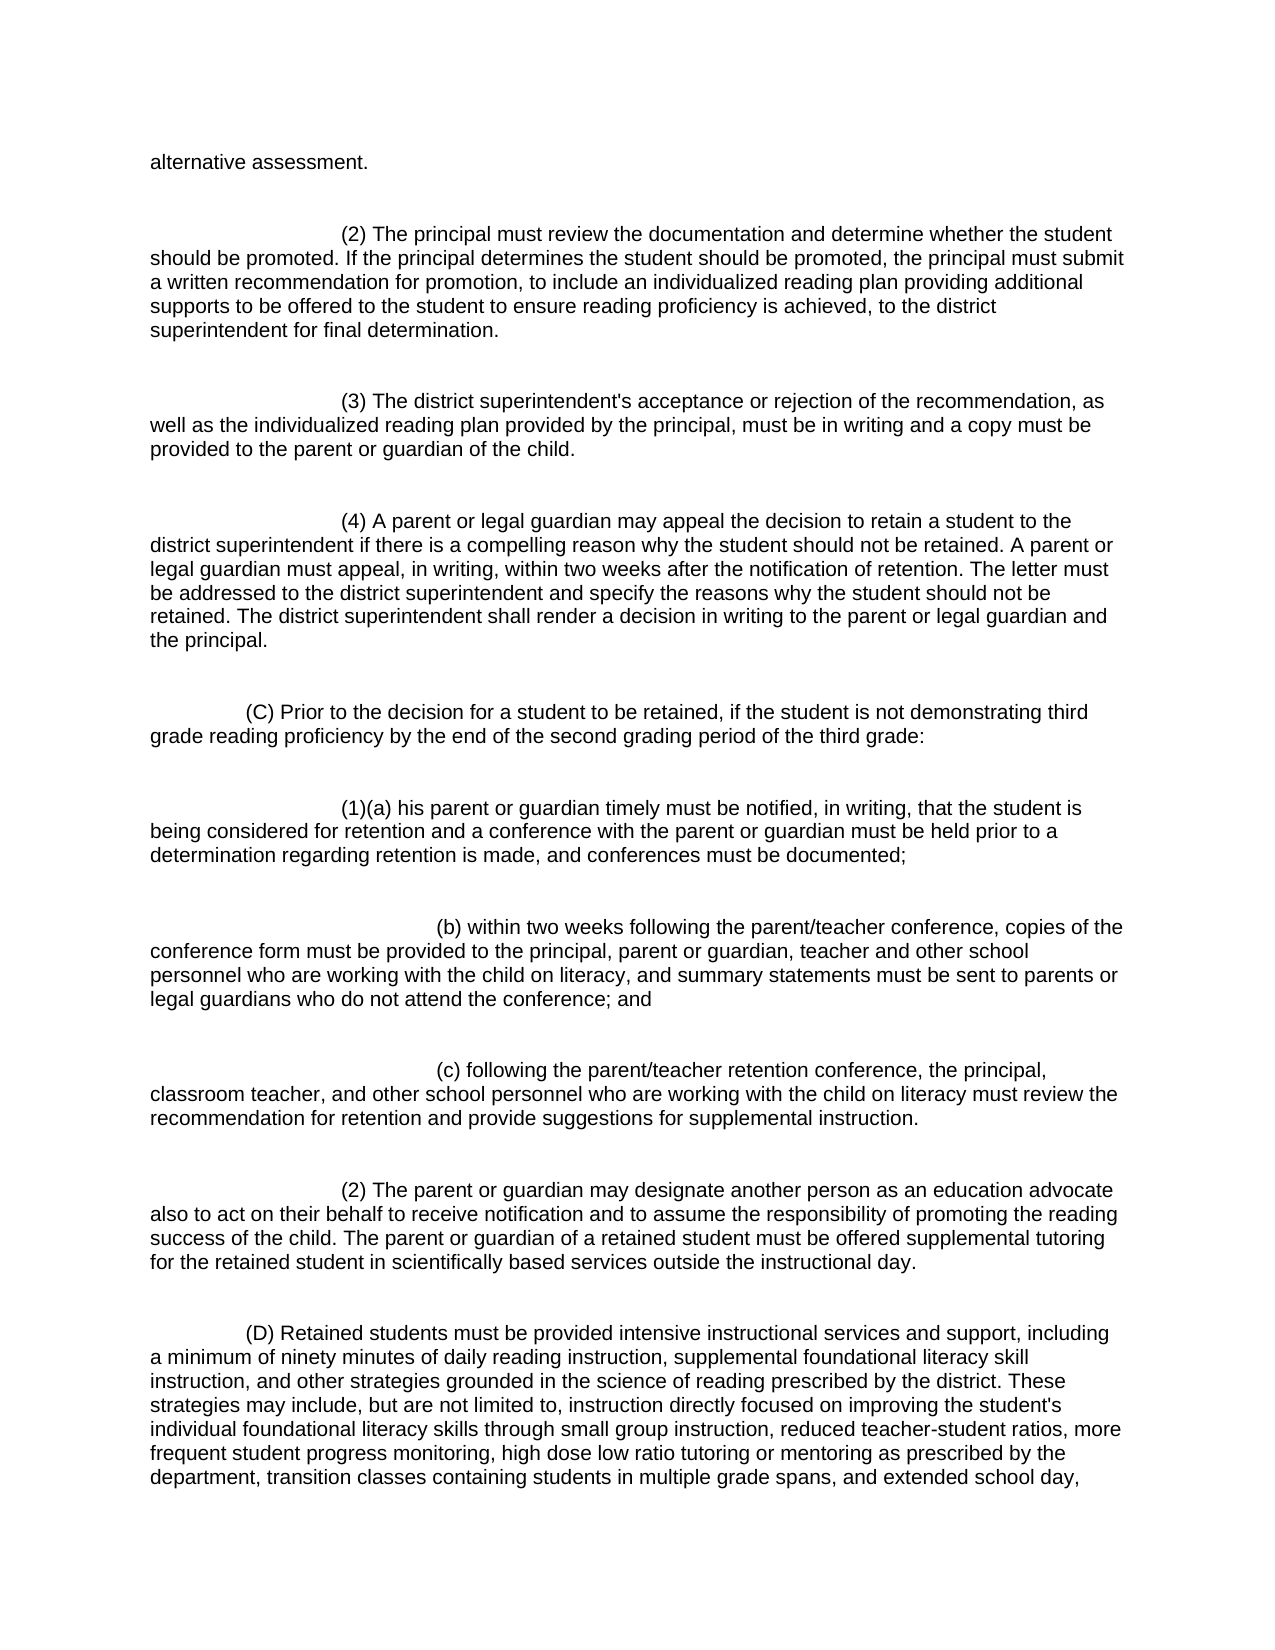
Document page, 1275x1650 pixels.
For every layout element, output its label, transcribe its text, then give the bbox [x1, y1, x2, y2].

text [150, 1321, 1125, 1489]
text (2) The parent or guardian may designate another person as an education advocate also to act on their behalf to receive notification and to assume the responsibility of promoting the reading success of the child. The parent or guardian of a retained student must be offered supplemental tutoring for the retained student in scientifically based services outside the instructional day. [150, 1178, 1125, 1297]
text (1)(a) his parent or guardian timely must be notified, in writing, that the student is being considered for retention and a conference with the parent or guardian must be held prior to a determination regarding retention is made, and conferences must be documented; [150, 795, 1125, 891]
text (4) A parent or legal guardian may appeal the decision to retain a student to the district superintendent if there is a compelling reason why the student should not be retained. A parent or legal guardian must appeal, in writing, within two weeks after the notification of retention. The letter must be addressed to the district superintendent and specify the reasons why the student should not be retained. The district superintendent shall render a decision in writing to the parent or legal guardian and the principal. [150, 508, 1125, 676]
text (b) within two weeks following the parent/teacher conference, copies of the conference form must be provided to the principal, parent or guardian, teacher and other school personnel who are working with the child on literacy, and summary statements must be sent to parents or legal guardians who do not attend the conference; and [150, 915, 1125, 1034]
text (C) Prior to the decision for a student to be retained, if the student is not demonstrating third grade reading proficiency by the end of the second grading period of the third grade: [150, 700, 1125, 771]
text (2) The principal must review the documentation and determine whether the student should be promoted. If the principal determines the student should be promoted, the principal must submit a written recommendation for promotion, to include an individualized reading plan providing additional supports to be offered to the student to ensure reading proficiency is achieved, to the district superintendent for final determination. [150, 222, 1125, 365]
text (3) The district superintendent's acceptance or rejection of the recommendation, as well as the individualized reading plan provided by the principal, must be in writing and a copy must be provided to the parent or guardian of the child. [150, 389, 1125, 484]
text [150, 150, 1125, 198]
text (c) following the parent/teacher retention conference, the principal, classroom teacher, and other school personnel who are working with the child on literacy must review the recommendation for retention and provide suggestions for supplemental instruction. [150, 1058, 1125, 1154]
